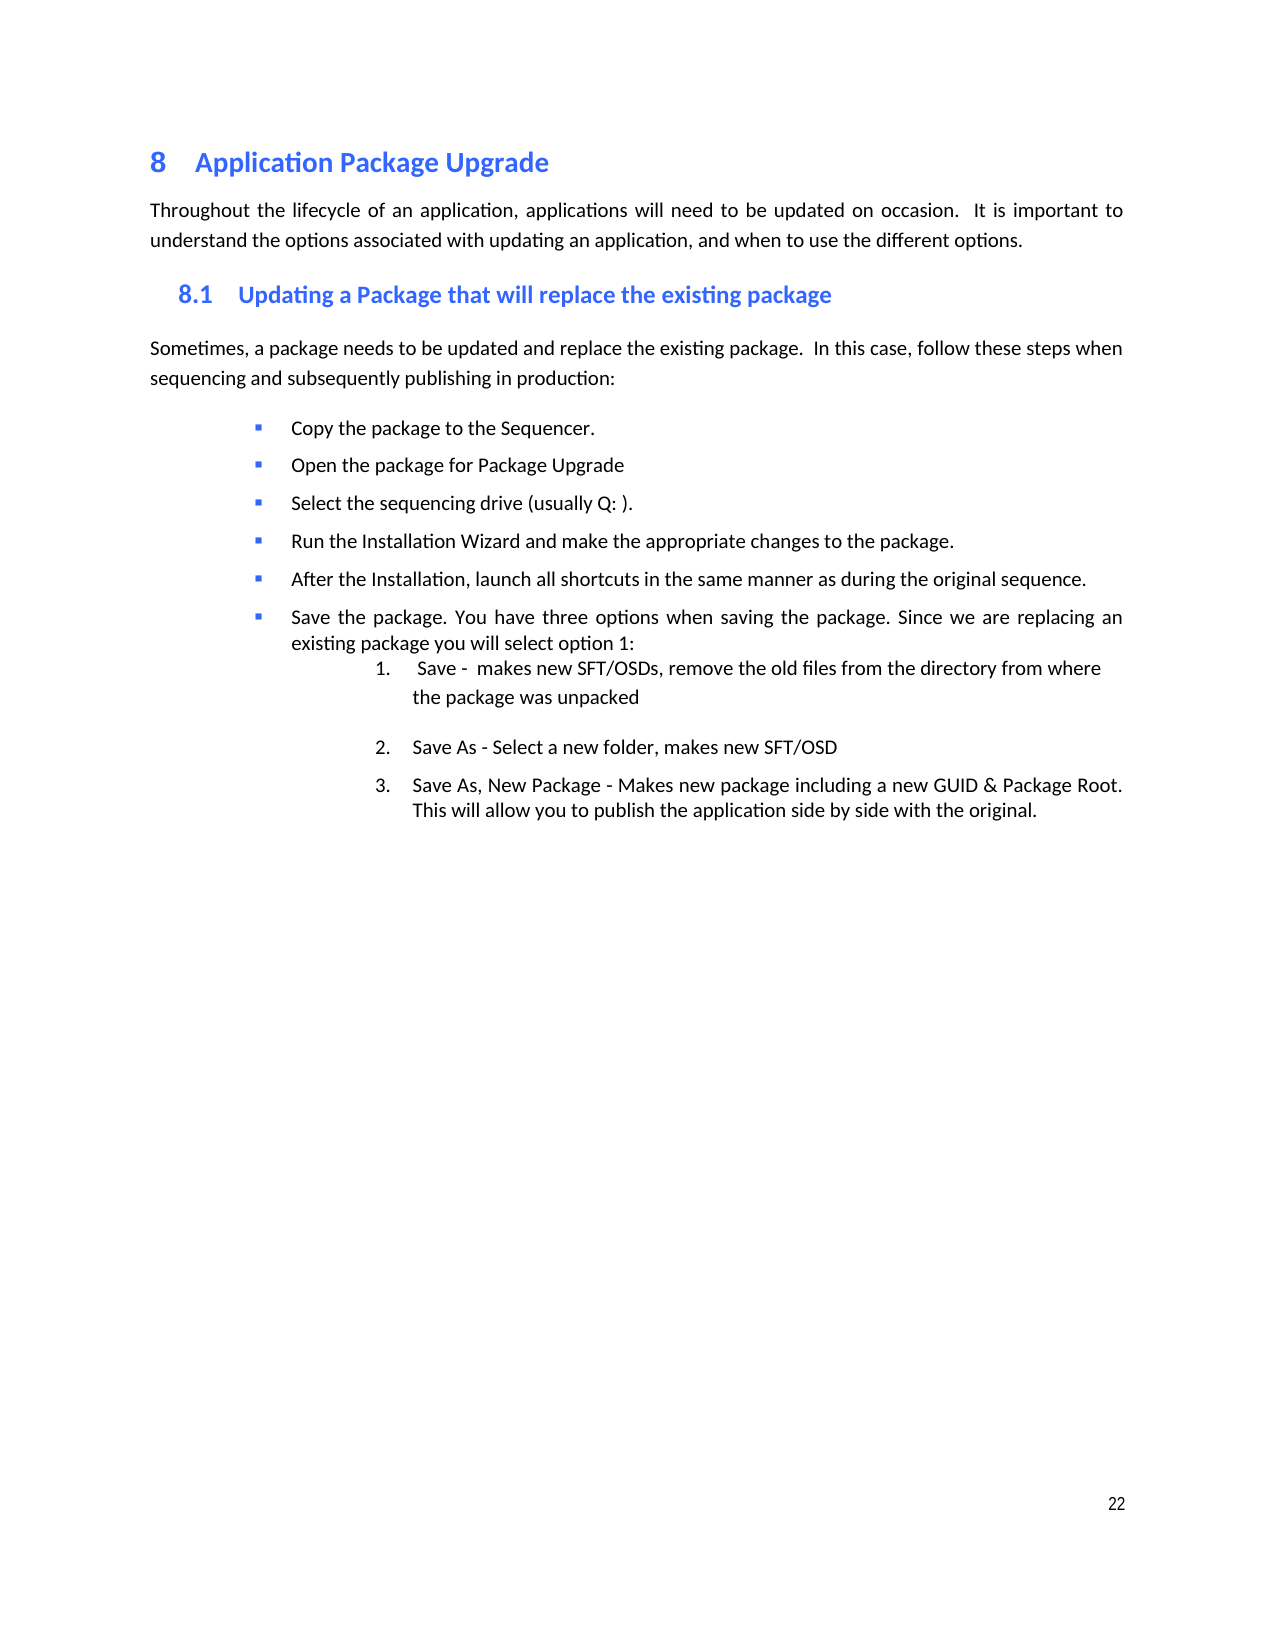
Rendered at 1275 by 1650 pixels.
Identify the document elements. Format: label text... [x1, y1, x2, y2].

list After the Installation, launch all shortcuts in the same manner as during the original sequence. [253, 566, 1125, 592]
subtitle Application Package Upgrade [150, 144, 1125, 180]
list Save As, New Package - Makes new package including a new GUID & Package Root. This will allow you to publish the application side by side with the original. [375, 772, 1125, 823]
list Select the sequencing drive (usually Q: ). [253, 491, 1125, 516]
text Throughout the lifecycle of an application, applications will need to be updated on occasion. It is important to understand the options associated with updating an application, and when to use the different options. [150, 198, 1125, 252]
text Sometimes, a package needs to be updated and replace the existing package. In this case, follow these steps when sequencing and subsequently publishing in production: [150, 336, 1125, 390]
list Save As - Select a new folder, makes new SFT/OSD [375, 734, 1125, 760]
list Open the package for Package Upgrade [253, 453, 1125, 478]
list Run the Installation Wizard and make the appropriate changes to the package. [253, 528, 1125, 554]
subtitle Updating a Package that will replace the existing package [178, 277, 1125, 310]
list Save - makes new SFT/OSDs, remove the old files from the directory from where the package was unpacked [375, 655, 1125, 710]
list Save the package. You have three options when saving the package. Since we are replacing an existing package you will select option 1: [253, 604, 1125, 655]
list Copy the package to the Sequencer. [253, 415, 1125, 440]
